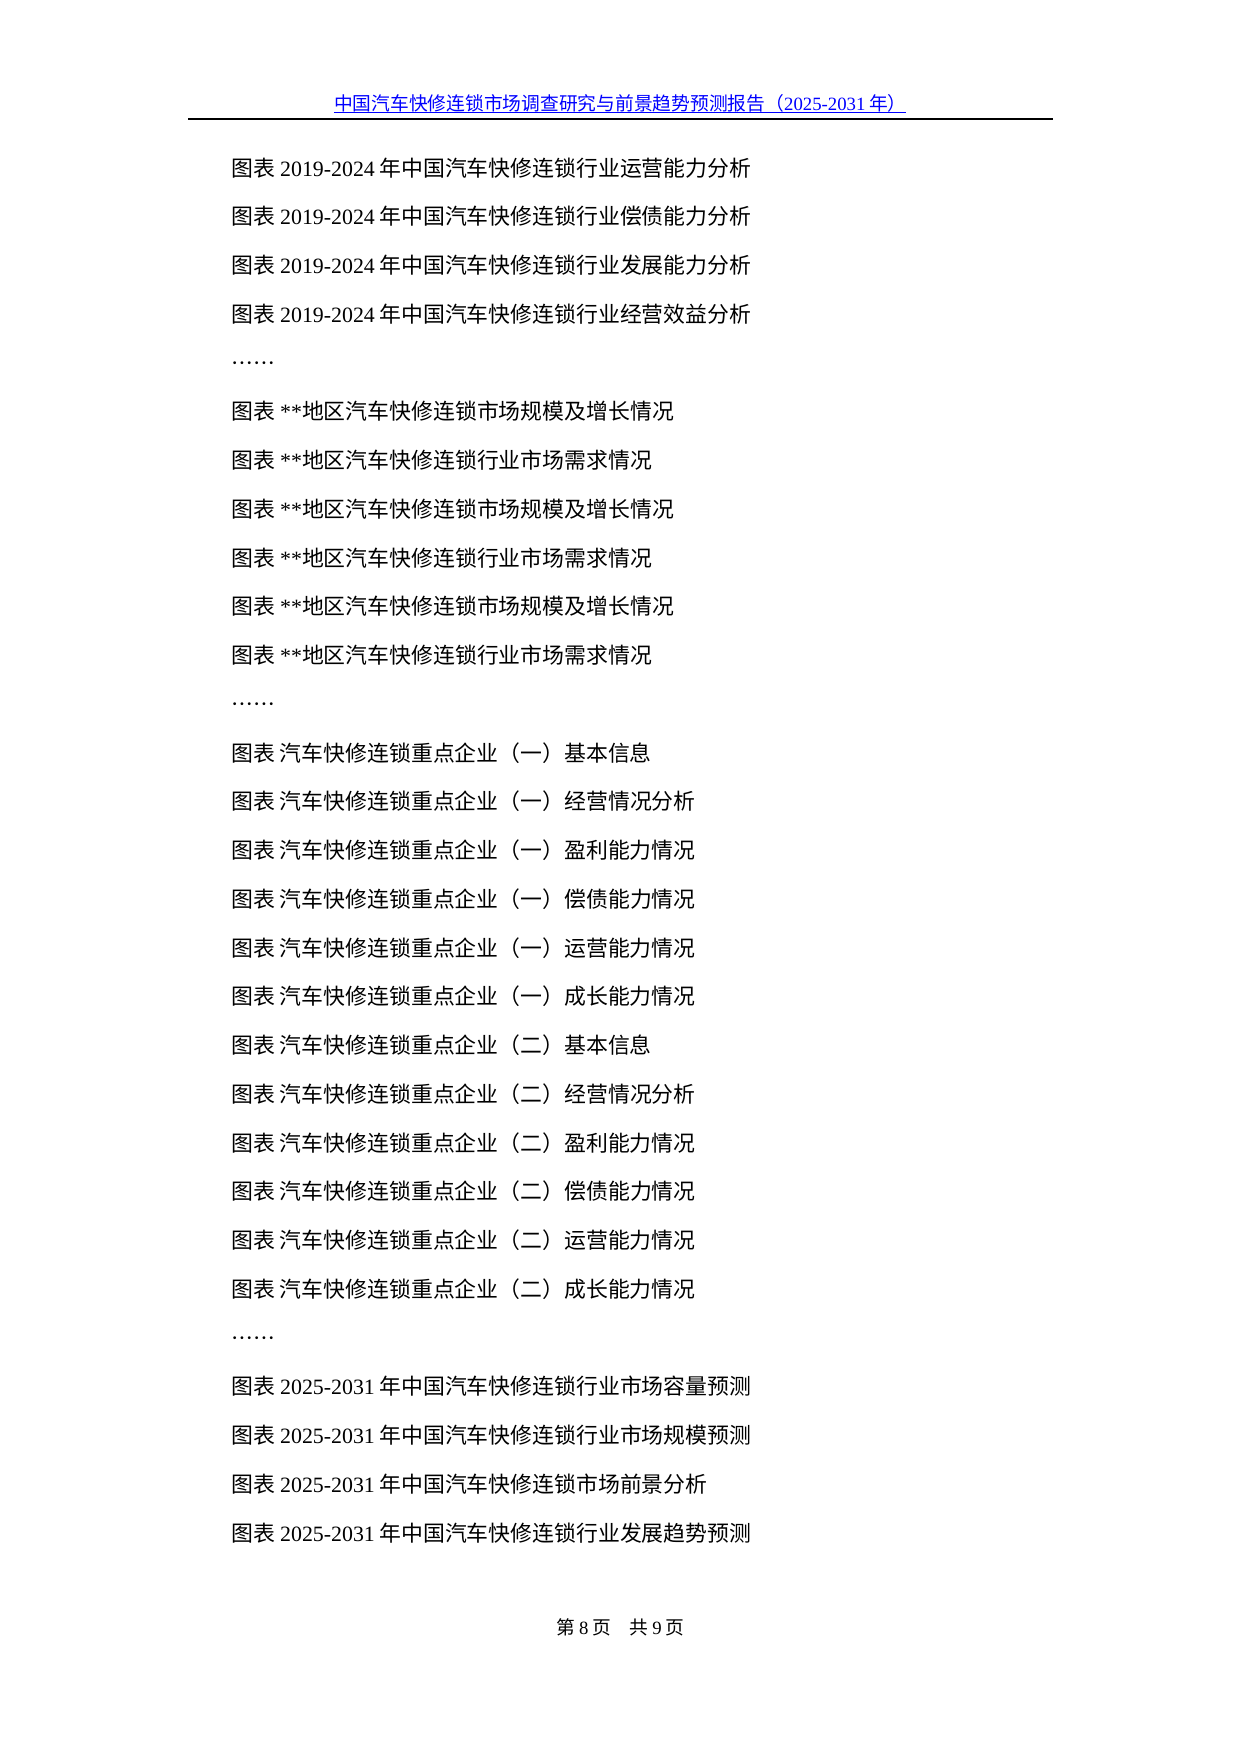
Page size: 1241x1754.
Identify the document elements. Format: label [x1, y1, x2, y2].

text [187, 150, 1053, 1548]
